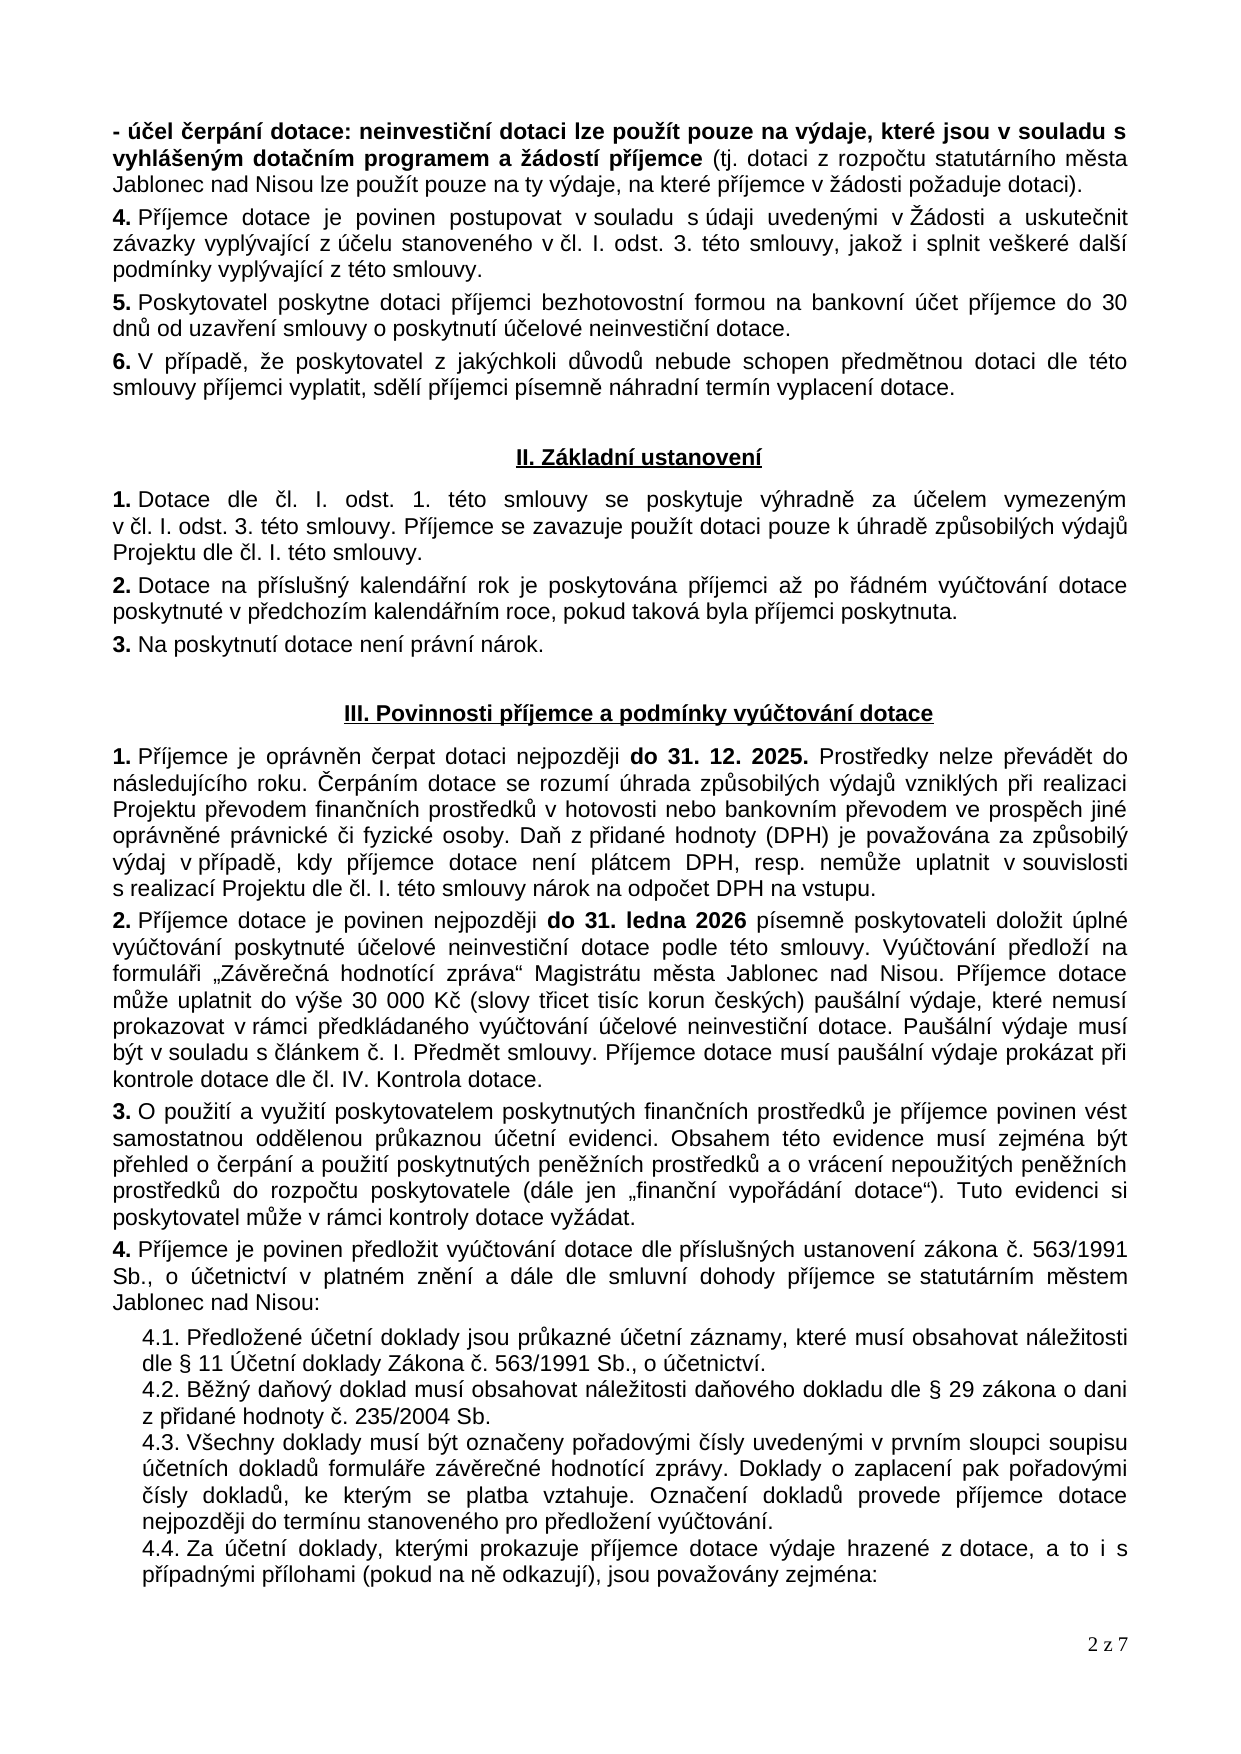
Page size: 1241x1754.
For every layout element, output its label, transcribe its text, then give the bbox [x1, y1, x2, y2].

list V případě, že poskytovatel z jakýchkoli důvodů nebude schopen předmětnou dotaci dle této smlouvy příjemci vyplatit, sdělí příjemci písemně náhradní termín vyplacení dotace. [112, 348, 1128, 400]
list Základní ustanovení [149, 443, 1128, 470]
list Na poskytnutí dotace není právní nárok. [112, 631, 1128, 657]
list Dotace dle čl. I. odst. 1. této smlouvy se poskytuje výhradně za účelem vymezeným v čl. I. odst. 3. této smlouvy. Příjemce se zavazuje použít dotaci pouze k úhradě způsobilých výdajů Projektu dle čl. I. této smlouvy. [112, 486, 1128, 566]
list Příjemce je povinen předložit vyúčtování dotace dle příslušných ustanovení zákona č. 563/1991 Sb., o účetnictví v platném znění a dále dle smluvní dohody příjemce se statutárním městem Jablonec nad Nisou: [112, 1236, 1128, 1315]
list Dotace na příslušný kalendářní rok je poskytována příjemci až po řádném vyúčtování dotace poskytnuté v předchozím kalendářním roce, pokud taková byla příjemci poskytnuta. [112, 572, 1128, 624]
list Příjemce dotace je povinen nejpozději do 31. ledna 2026 písemně poskytovateli doložit úplné vyúčtování poskytnuté účelové neinvestiční dotace podle této smlouvy. Vyúčtování předloží na formuláři „Závěrečná hodnotící zpráva“ Magistrátu města Jablonec nad Nisou. Příjemce dotace může uplatnit do výše 30 000 Kč (slovy třicet tisíc korun českých) paušální výdaje, které nemusí prokazovat v rámci předkládaného vyúčtování účelové neinvestiční dotace. Paušální výdaje musí být v souladu s článkem č. I. Předmět smlouvy. Příjemce dotace musí paušální výdaje prokázat při kontrole dotace dle čl. IV. Kontrola dotace. [112, 907, 1128, 1092]
list Poskytovatel poskytne dotaci příjemci bezhotovostní formou na bankovní účet příjemce do 30 dnů od uzavření smlouvy o poskytnutí účelové neinvestiční dotace. [112, 289, 1128, 341]
list Příjemce je oprávněn čerpat dotaci nejpozději do 31. 12. 2025. Prostředky nelze převádět do následujícího roku. Čerpáním dotace se rozumí úhrada způsobilých výdajů vzniklých při realizaci Projektu převodem finančních prostředků v hotovosti nebo bankovním převodem ve prospěch jiné oprávněné právnické či fyzické osoby. Daň z přidané hodnoty (DPH) je považována za způsobilý výdaj v případě, kdy příjemce dotace není plátcem DPH, resp. nemůže uplatnit v souvislosti s realizací Projektu dle čl. I. této smlouvy nárok na odpočet DPH na vstupu. [112, 743, 1128, 901]
list O použití a využití poskytovatelem poskytnutých finančních prostředků je příjemce povinen vést samostatnou oddělenou průkaznou účetní evidenci. Obsahem této evidence musí zejména být přehled o čerpání a použití poskytnutých peněžních prostředků a o vrácení nepoužitých peněžních prostředků do rozpočtu poskytovatele (dále jen „finanční vypořádání dotace“). Tuto evidenci si poskytovatel může v rámci kontroly dotace vyžádat. [112, 1098, 1128, 1230]
list Předložené účetní doklady jsou průkazné účetní záznamy, které musí obsahovat náležitosti dle § 11 Účetní doklady Zákona č. 563/1991 Sb., o účetnictví. [142, 1324, 1128, 1376]
list Povinnosti příjemce a podmínky vyúčtování dotace [149, 700, 1128, 726]
list Všechny doklady musí být označeny pořadovými čísly uvedenými v prvním sloupci soupisu účetních dokladů formuláře závěrečné hodnotící zprávy. Doklady o zaplacení pak pořadovými čísly dokladů, ke kterým se platba vztahuje. Označení dokladů provede příjemce dotace nejpozději do termínu stanoveného pro předložení vyúčtování. [142, 1429, 1128, 1534]
text - účel čerpání dotace: neinvestiční dotaci lze použít pouze na výdaje, které jsou v souladu s vyhlášeným dotačním programem a žádostí příjemce (tj. dotaci z rozpočtu statutárního města Jablonec nad Nisou lze použít pouze na ty výdaje, na které příjemce v žádosti požaduje dotaci). [112, 118, 1128, 197]
list Za účetní doklady, kterými prokazuje příjemce dotace výdaje hrazené z dotace, a to i s případnými přílohami (pokud na ně odkazují), jsou považovány zejména: [142, 1534, 1128, 1587]
list Příjemce dotace je povinen postupovat v souladu s údaji uvedenými v Žádosti a uskutečnit závazky vyplývající z účelu stanoveného v čl. I. odst. 3. této smlouvy, jakož i splnit veškeré další podmínky vyplývající z této smlouvy. [112, 203, 1128, 282]
list Běžný daňový doklad musí obsahovat náležitosti daňového dokladu dle § 29 zákona o dani z přidané hodnoty č. 235/2004 Sb. [142, 1376, 1128, 1429]
